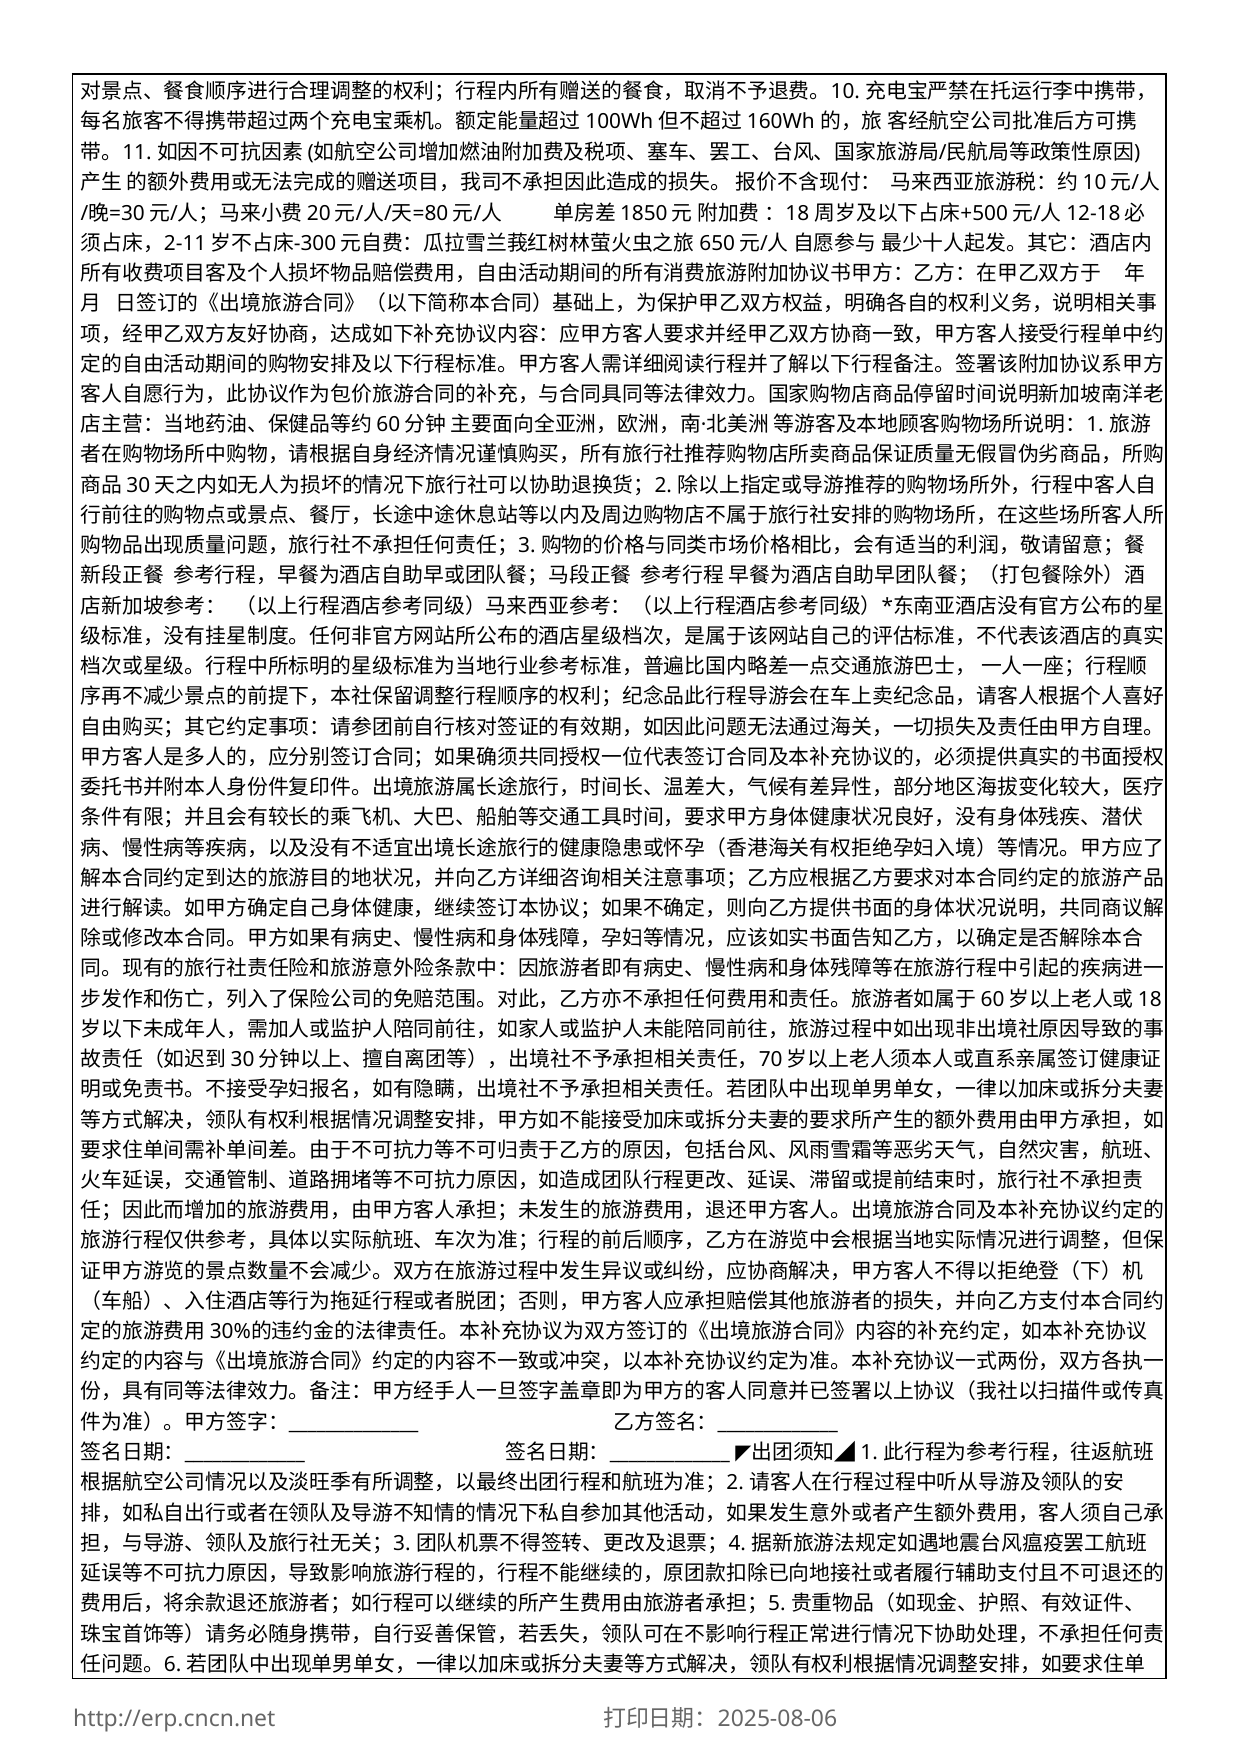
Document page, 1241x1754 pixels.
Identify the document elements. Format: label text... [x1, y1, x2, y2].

table_cell 【秒懂行程 】 [73, 75, 1165, 1677]
